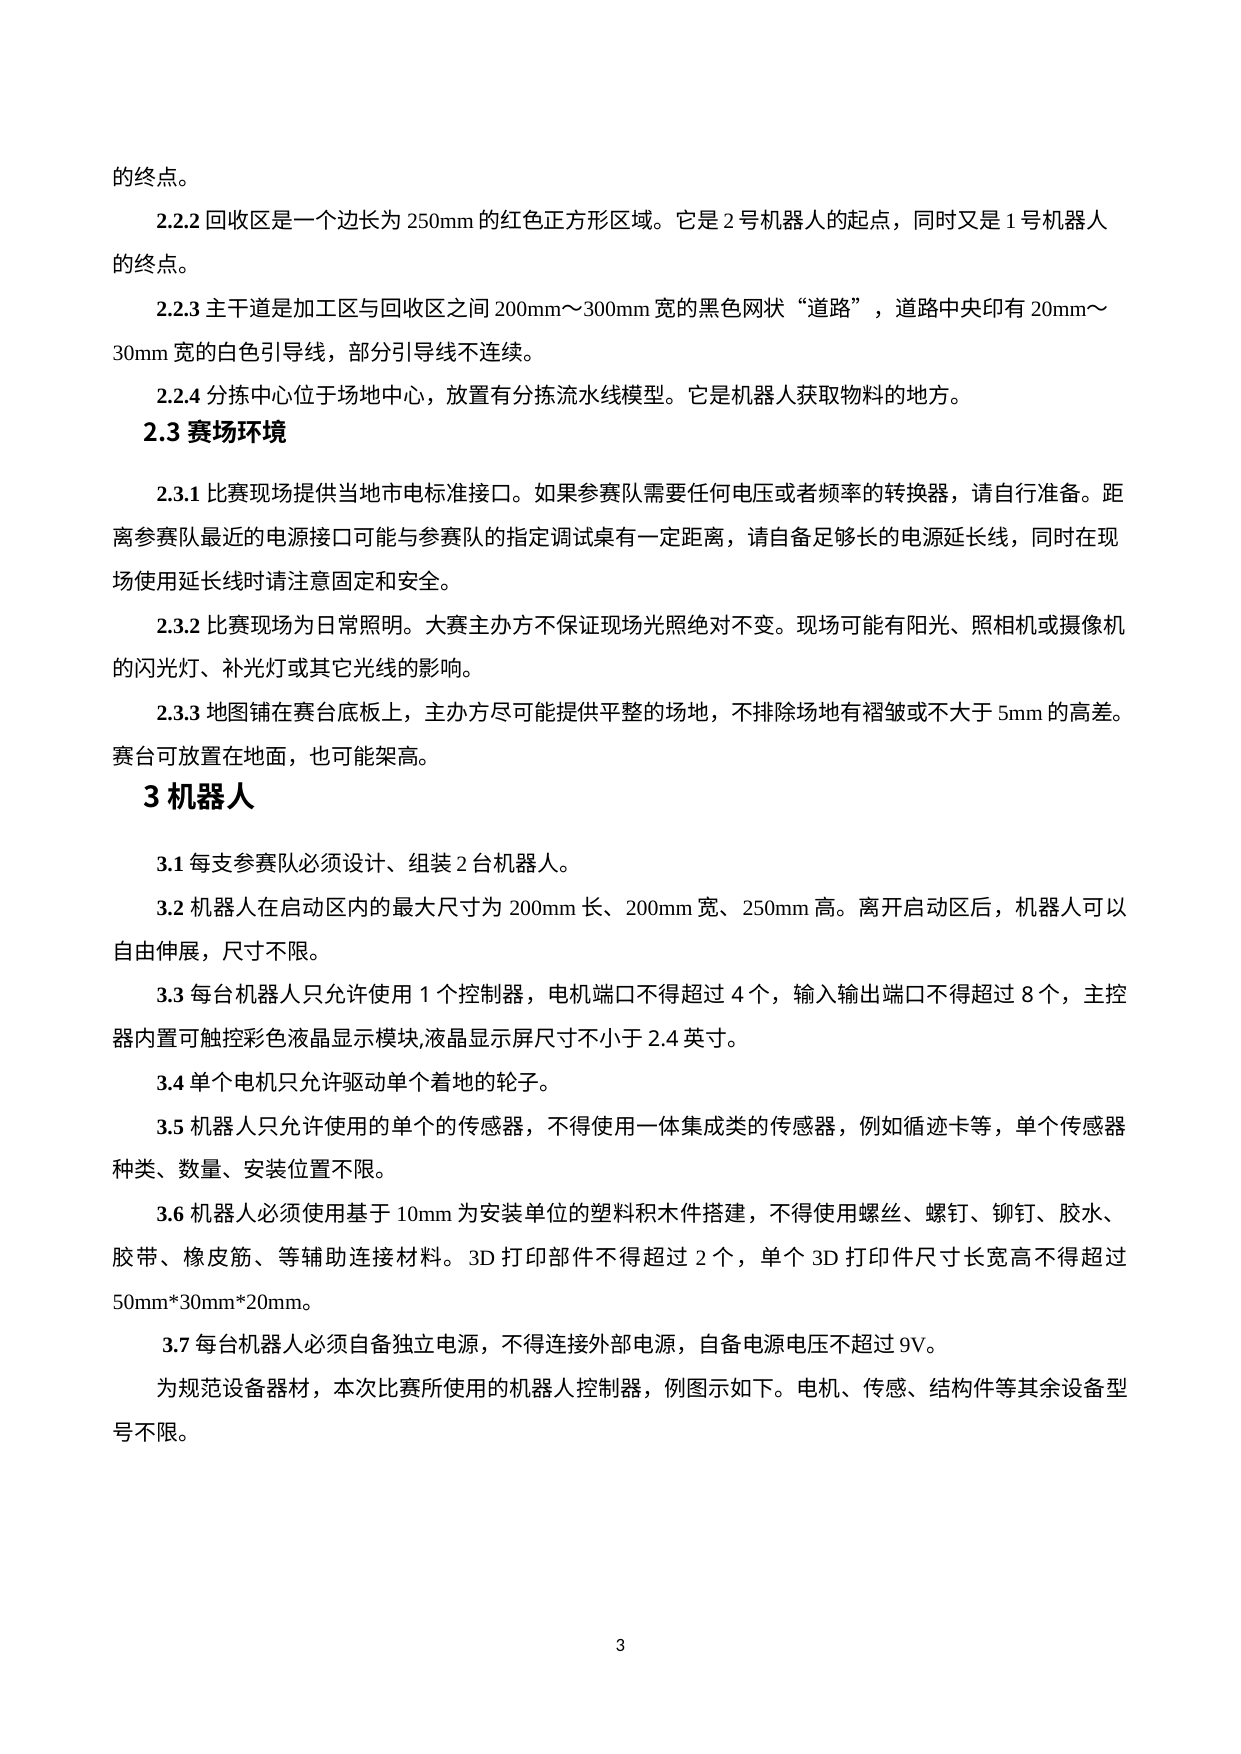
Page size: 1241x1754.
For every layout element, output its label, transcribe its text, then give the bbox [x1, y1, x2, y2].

text 2.2.2 回收区是一个边长为250mm的红色正方形区域。它是2号机器人的起点，同时又是1号机器人的终点。 [112, 194, 1128, 281]
text 3.4 单个电机只允许驱动单个着地的轮子。 [112, 1055, 1128, 1099]
text 2.3.1 比赛现场提供当地市电标准接口。如果参赛队需要任何电压或者频率的转换器，请自行准备。距离参赛队最近的电源接口可能与参赛队的指定调试桌有一定距离，请自备足够长的电源延长线，同时在现场使用延长线时请注意固定和安全。 [112, 467, 1128, 598]
text 为规范设备器材，本次比赛所使用的机器人控制器，例图示如下。电机、传感、结构件等其余设备型号不限。 [112, 1362, 1128, 1449]
text 2.2.4 分拣中心位于场地中心，放置有分拣流水线模型。它是机器人获取物料的地方。 [112, 369, 1128, 412]
subtitle 2.3 赛场环境 [144, 412, 1128, 449]
text 3.6 机器人必须使用基于10mm为安装单位的塑料积木件搭建，不得使用螺丝、螺钉、铆钉、胶水、胶带、橡皮筋、等辅助连接材料。3D打印部件不得超过2个，单个3D打印件尺寸长宽高不得超过50mm*30mm*20mm。 [112, 1187, 1128, 1318]
text 3.5 机器人只允许使用的单个的传感器，不得使用一体集成类的传感器，例如循迹卡等，单个传感器种类、数量、安装位置不限。 [112, 1099, 1128, 1187]
subtitle 3 机器人 [144, 773, 1128, 815]
text 3.2 机器人在启动区内的最大尺寸为200mm长、200mm宽、250mm高。离开启动区后，机器人可以自由伸展，尺寸不限。 [112, 880, 1128, 968]
text 2.3.2 比赛现场为日常照明。大赛主办方不保证现场光照绝对不变。现场可能有阳光、照相机或摄像机的闪光灯、补光灯或其它光线的影响。 [112, 598, 1128, 686]
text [112, 150, 1128, 194]
text 3.1 每支参赛队必须设计、组装2台机器人。 [112, 837, 1128, 880]
text 3.3 每台机器人只允许使用1个控制器，电机端口不得超过4个，输入输出端口不得超过8个，主控器内置可触控彩色液晶显示模块,液晶显示屏尺寸不小于2.4英寸。 [112, 968, 1128, 1055]
text 3.7 每台机器人必须自备独立电源，不得连接外部电源，自备电源电压不超过9V。 [112, 1318, 1128, 1362]
text 2.3.3 地图铺在赛台底板上，主办方尽可能提供平整的场地，不排除场地有褶皱或不大于5mm的高差。赛台可放置在地面，也可能架高。 [112, 686, 1128, 773]
text 2.2.3 主干道是加工区与回收区之间200mm～300mm宽的黑色网状“道路”，道路中央印有20mm～30mm宽的白色引导线，部分引导线不连续。 [112, 281, 1128, 369]
